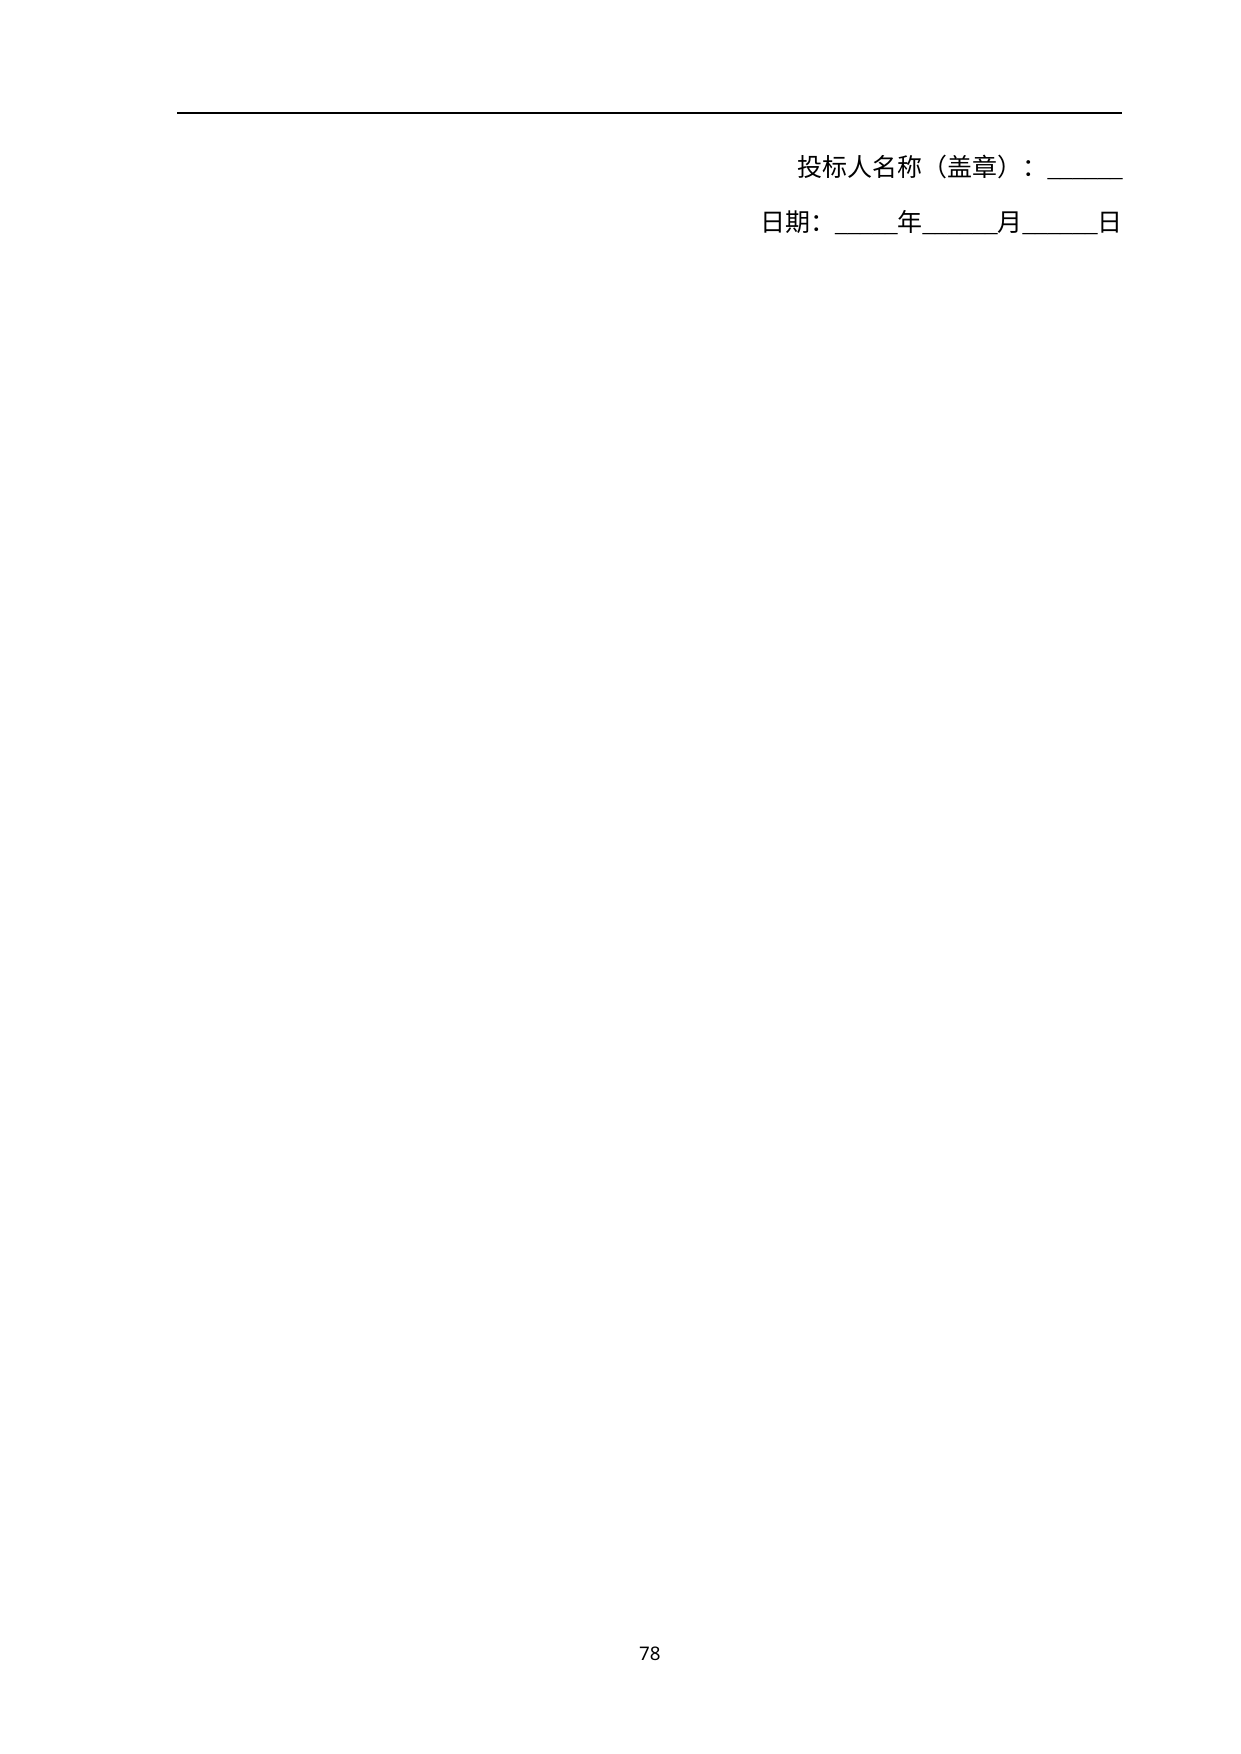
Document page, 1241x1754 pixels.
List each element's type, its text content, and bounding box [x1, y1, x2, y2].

text 日期：_____年______月______日 [177, 202, 1122, 238]
text 投标人名称（盖章）：______ [177, 148, 1122, 184]
